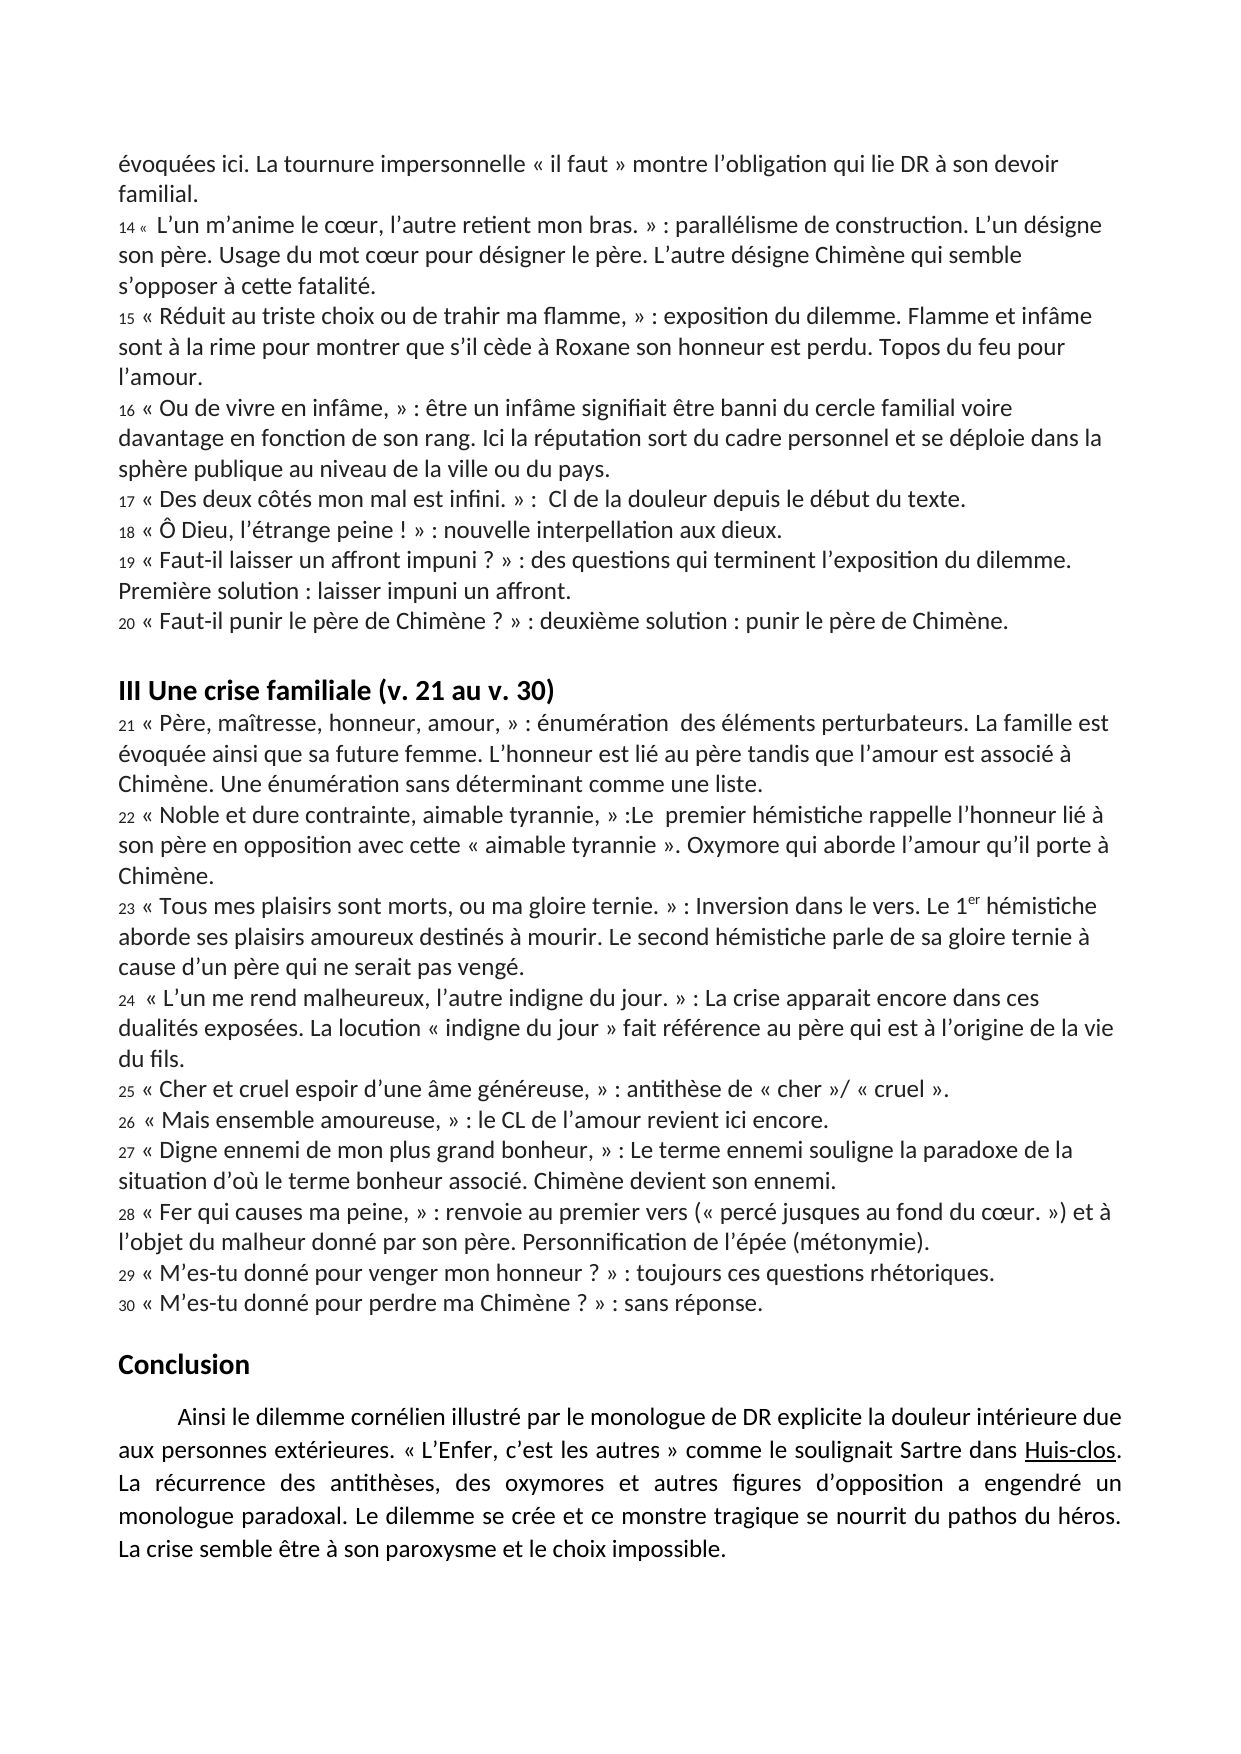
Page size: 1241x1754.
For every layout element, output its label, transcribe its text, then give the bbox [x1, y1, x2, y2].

text Ainsi le dilemme cornélien illustré par le monologue de DR explicite la douleur intérieure due aux personnes extérieures. « L’Enfer, c’est les autres » comme le soulignait Sartre dans Huis-clos. La récurrence des antithèses, des oxymores et autres figures d’opposition a engendré un monologue paradoxal. Le dilemme se crée et ce monstre tragique se nourrit du pathos du héros. La crise semble être à son paroxysme et le choix impossible. [118, 1401, 1122, 1563]
text III Une crise familiale (v. 21 au v. 30) [118, 672, 1122, 707]
text Conclusion [118, 1346, 1122, 1382]
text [118, 148, 1122, 636]
text 21 « Père, maîtresse, honneur, amour, » : énumération des éléments perturbateurs. La famille est évoquée ainsi que sa future femme. L’honneur est lié au père tandis que l’amour est associé à Chimène. Une énumération sans déterminant comme une liste. 22 « Noble et dure contrainte, aimable tyrannie, » :Le premier hémistiche rappelle l’honneur lié à son père en opposition avec cette « aimable tyrannie ». Oxymore qui aborde l’amour qu’il porte à Chimène. 23 « Tous mes plaisirs sont morts, ou ma gloire ternie. » : Inversion dans le vers. Le 1er hémistiche aborde ses plaisirs amoureux destinés à mourir. Le second hémistiche parle de sa gloire ternie à cause d’un père qui ne serait pas vengé. 24 « L’un me rend malheureux, l’autre indigne du jour. » : La crise apparait encore dans ces dualités exposées. La locution « indigne du jour » fait référence au père qui est à l’origine de la vie du fils. 25 « Cher et cruel espoir d’une âme généreuse, » : antithèse de « cher »/ « cruel ». 26 « Mais ensemble amoureuse, » : le CL de l’amour revient ici encore. 27 « Digne ennemi de mon plus grand bonheur, » : Le terme ennemi souligne la paradoxe de la situation d’où le terme bonheur associé. Chimène devient son ennemi. 28 « Fer qui causes ma peine, » : renvoie au premier vers (« percé jusques au fond du cœur. ») et à l’objet du malheur donné par son père. Personnification de l’épée (métonymie). 29 « M’es-tu donné pour venger mon honneur ? » : toujours ces questions rhétoriques. 30 « M’es-tu donné pour perdre ma Chimène ? » : sans réponse. [118, 707, 1122, 1318]
